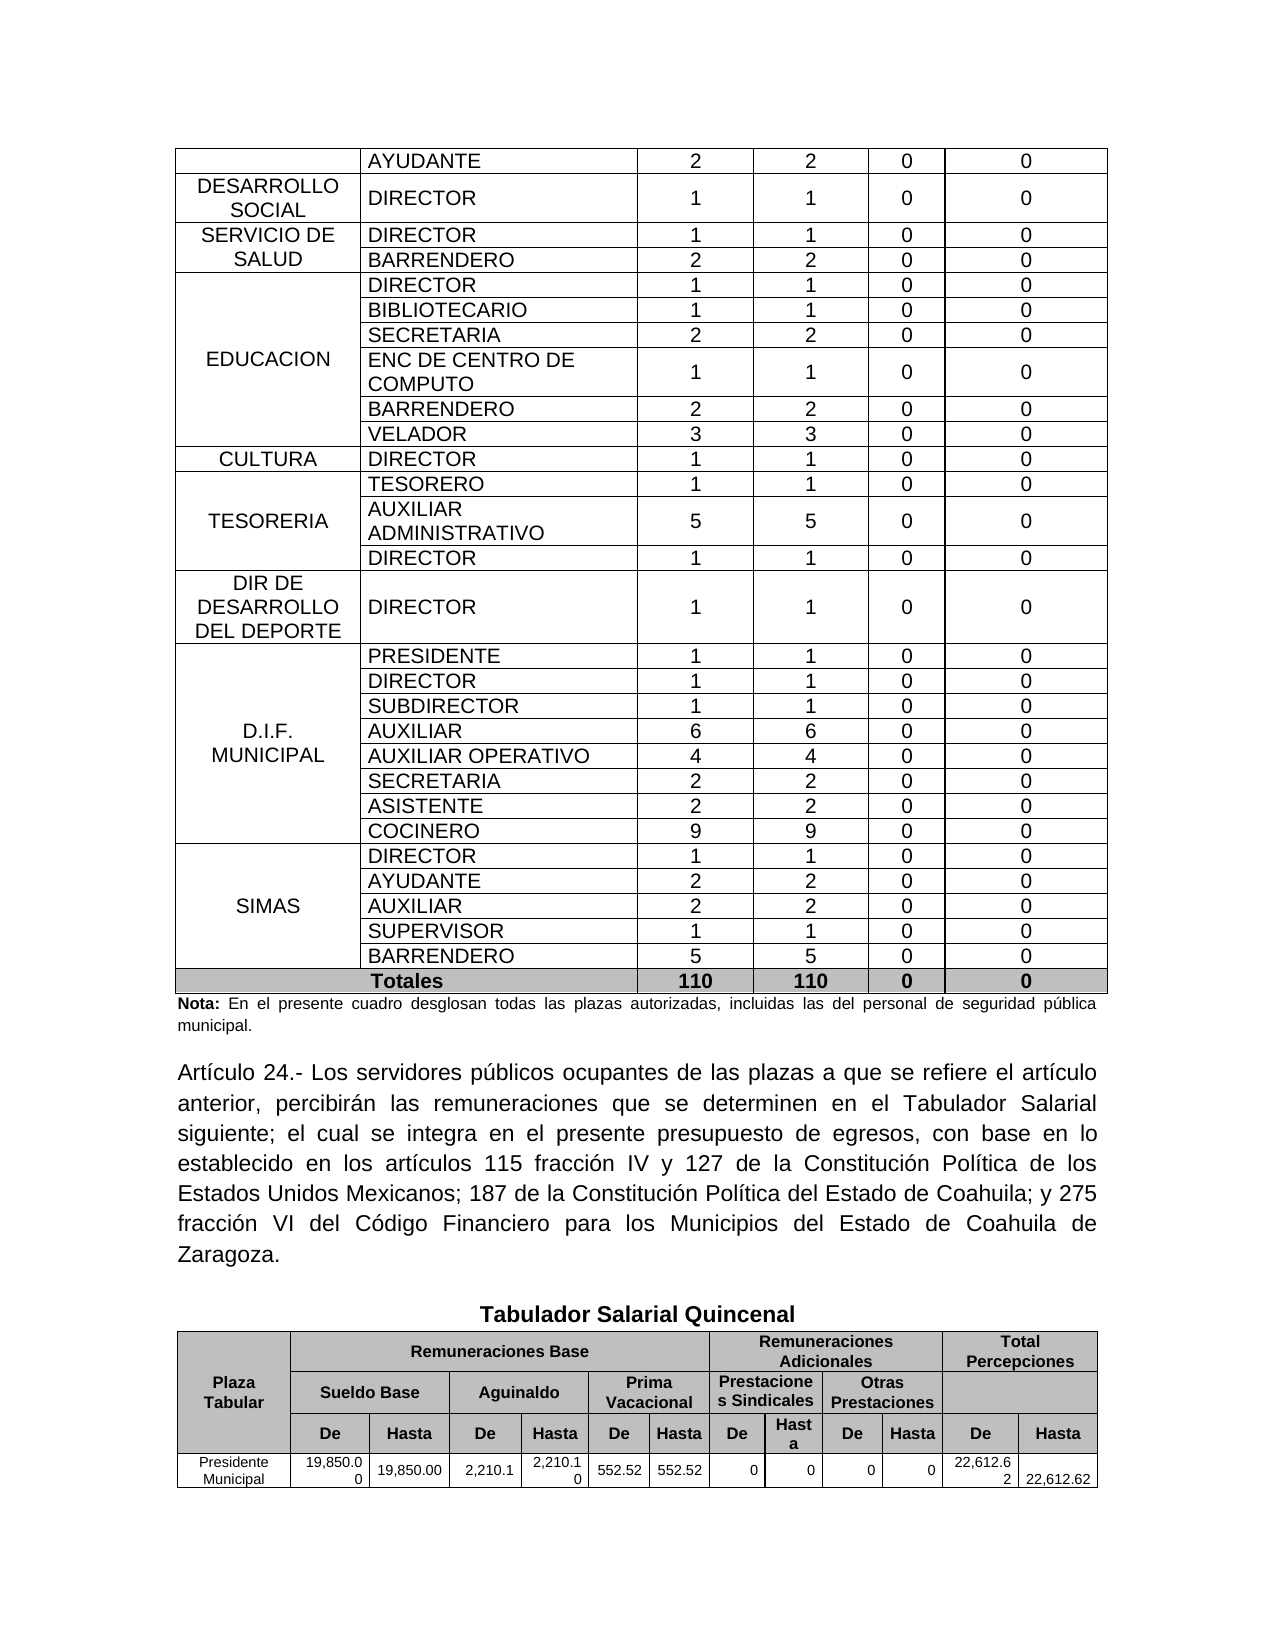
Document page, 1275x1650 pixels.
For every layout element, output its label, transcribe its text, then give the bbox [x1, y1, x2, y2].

table_cell 1 [754, 273, 868, 297]
table_cell 1 [638, 273, 753, 297]
table_cell 6 [638, 719, 753, 742]
table_cell 1 [754, 298, 868, 322]
table_cell 0 [946, 397, 1107, 421]
table_cell 0 [946, 447, 1107, 471]
table_cell AYUDANTE [361, 149, 637, 173]
table_cell De [943, 1414, 1018, 1453]
table_cell 6 [754, 719, 868, 742]
table_cell DIRECTOR [361, 223, 637, 247]
table_cell 2 [638, 869, 753, 892]
table_cell 0 [946, 248, 1107, 272]
table_cell D.I.F. MUNICIPAL [176, 644, 360, 842]
table_cell DIRECTOR [361, 273, 637, 297]
table_cell 0 [946, 422, 1107, 446]
table_cell 0 [710, 1454, 764, 1487]
table_cell 2 [638, 397, 753, 421]
table_cell Hasta [1019, 1414, 1097, 1453]
table_cell 0 [869, 223, 944, 247]
table_cell 1 [638, 694, 753, 717]
table_cell 0 [946, 174, 1107, 222]
table_header Remuneraciones Adicionales [710, 1332, 942, 1371]
table_cell PRESIDENTE [361, 644, 637, 667]
table_cell AUXILIAR OPERATIVO [361, 744, 637, 767]
table_cell 0 [869, 497, 944, 544]
table_cell ENC DE CENTRO DE COMPUTO [361, 348, 637, 396]
table_cell DESARROLLO SOCIAL [176, 174, 360, 222]
table_cell BIBLIOTECARIO [361, 298, 637, 322]
table_cell 0 [869, 744, 944, 767]
table_header Total Percepciones [943, 1332, 1097, 1371]
table_cell Sueldo Base [291, 1372, 449, 1413]
table_cell 4 [638, 744, 753, 767]
table_cell 0 [946, 298, 1107, 322]
table_cell [943, 1372, 1097, 1413]
table_cell 2,210.1 [450, 1454, 521, 1487]
table_cell 0 [869, 571, 944, 642]
table_cell 0 [946, 571, 1107, 642]
table_cell 0 [946, 273, 1107, 297]
table_cell 1 [638, 472, 753, 496]
table_cell 110 [638, 969, 753, 992]
table_cell 1 [754, 546, 868, 569]
table_cell 0 [869, 844, 944, 867]
table_cell Totales [176, 969, 637, 992]
text Artículo 24.- Los servidores públicos ocupantes de las plazas a que se refiere el artículo anterior, percibirán las remuneraciones que se determinen en el Tabulador Salarial siguiente; el cual se integra en el presente presupuesto de egresos, con base en lo establecido en los artículos 115 fracción IV y 127 de de los Estados Unidos Mexicanos; 187 de del Estado de Coahuila; y 275 fracción VI del Código Financiero para los Municipios del Estado de Coahuila de Zaragoza. [177, 1059, 1098, 1267]
table_cell 1 [638, 298, 753, 322]
table_cell AUXILIAR ADMINISTRATIVO [361, 497, 637, 544]
table_cell 0 [946, 644, 1107, 667]
table_cell 9 [754, 819, 868, 842]
table_cell Hasta [650, 1414, 709, 1453]
table_cell 0 [946, 223, 1107, 247]
table_cell ASISTENTE [361, 794, 637, 817]
table_cell 3 [754, 422, 868, 446]
table_cell 0 [869, 174, 944, 222]
table_cell DIRECTOR [361, 546, 637, 569]
table_cell 2 [638, 894, 753, 917]
table_cell DIRECTOR [361, 447, 637, 471]
table_cell 1 [638, 844, 753, 867]
table_cell SIMAS [176, 844, 360, 967]
table_cell 4 [754, 744, 868, 767]
table_cell 0 [869, 694, 944, 717]
table_cell AUXILIAR [361, 719, 637, 742]
table_cell 2 [754, 769, 868, 792]
table_cell 0 [869, 149, 944, 173]
table_cell BARRENDERO [361, 397, 637, 421]
table_cell VELADOR [361, 422, 637, 446]
table_cell 0 [823, 1454, 882, 1487]
table_cell 0 [869, 944, 944, 967]
table_cell De [450, 1414, 521, 1453]
table_cell Presidente Municipal [178, 1454, 290, 1487]
table_cell SUBDIRECTOR [361, 694, 637, 717]
table_cell 5 [754, 497, 868, 544]
table_cell 0 [946, 149, 1107, 173]
table_cell 0 [946, 348, 1107, 396]
table_cell CULTURA [176, 447, 360, 471]
table_cell DIRECTOR [361, 669, 637, 692]
table_cell 1 [754, 919, 868, 942]
table_cell 0 [946, 769, 1107, 792]
table_cell 0 [946, 694, 1107, 717]
table_cell Aguinaldo [450, 1372, 588, 1413]
table_cell AUXILIAR [361, 894, 637, 917]
table_cell 0 [869, 323, 944, 347]
table_cell TESORERO [361, 472, 637, 496]
table_cell 0 [946, 794, 1107, 817]
table_cell 0 [869, 794, 944, 817]
table_cell 19,850.00 [370, 1454, 449, 1487]
table_cell 0 [869, 894, 944, 917]
table_cell 1 [638, 348, 753, 396]
table_cell 0 [869, 669, 944, 692]
table_cell 9 [638, 819, 753, 842]
table_cell 2 [754, 149, 868, 173]
table_cell 5 [754, 944, 868, 967]
table_cell 0 [946, 719, 1107, 742]
table_cell 1 [754, 348, 868, 396]
table_cell SECRETARIA [361, 769, 637, 792]
table_cell 0 [869, 969, 944, 992]
table_cell 1 [638, 447, 753, 471]
table_cell SECRETARIA [361, 323, 637, 347]
table_cell 1 [754, 669, 868, 692]
table_cell 2 [754, 248, 868, 272]
table_cell Hasta [766, 1414, 822, 1453]
table_cell 2 [638, 248, 753, 272]
table_cell 0 [869, 472, 944, 496]
table_cell 0 [946, 497, 1107, 544]
text Tabulador Salarial Quincenal [177, 1301, 1098, 1327]
table_cell 5 [638, 944, 753, 967]
table_cell 1 [754, 223, 868, 247]
table_cell 1 [754, 447, 868, 471]
table_cell EDUCACION [176, 273, 360, 446]
table_cell 0 [869, 248, 944, 272]
table_cell DIRECTOR [361, 571, 637, 642]
table_cell 1 [638, 174, 753, 222]
table_cell COCINERO [361, 819, 637, 842]
table_cell 1 [754, 174, 868, 222]
table_cell 22,612.62 [943, 1454, 1018, 1487]
table_cell 0 [869, 546, 944, 569]
table_cell SERVICIO DE SALUD [176, 223, 360, 272]
table_cell 1 [754, 694, 868, 717]
table_cell 3 [638, 422, 753, 446]
table_cell Hasta [522, 1414, 588, 1453]
table_cell 0 [869, 919, 944, 942]
table_cell 0 [946, 844, 1107, 867]
table_cell De [589, 1414, 649, 1453]
table_cell De [710, 1414, 764, 1453]
table_cell 110 [754, 969, 868, 992]
table_cell 0 [946, 869, 1107, 892]
table_cell 2,210.10 [522, 1454, 588, 1487]
table_cell DIRECTOR [361, 844, 637, 867]
table_cell 0 [946, 919, 1107, 942]
table_cell 22,612.62 [1019, 1454, 1097, 1487]
table_cell BARRENDERO [361, 944, 637, 967]
table_cell 0 [946, 819, 1107, 842]
table_cell 2 [754, 323, 868, 347]
table_cell BARRENDERO [361, 248, 637, 272]
table_cell 0 [869, 447, 944, 471]
table_cell 5 [638, 497, 753, 544]
table_cell 1 [754, 844, 868, 867]
text Nota: En el presente cuadro desglosan todas las plazas autorizadas, incluidas las del personal de seguridad pública municipal. [177, 994, 1098, 1034]
table_header Remuneraciones Base [291, 1332, 709, 1371]
table_cell 0 [946, 969, 1107, 992]
table_cell 1 [638, 546, 753, 569]
table_cell Prestaciones Sindicales [710, 1372, 822, 1413]
table_cell 1 [638, 919, 753, 942]
table_cell 2 [638, 323, 753, 347]
table_cell 0 [766, 1454, 822, 1487]
table_cell 0 [946, 669, 1107, 692]
table_cell 1 [754, 472, 868, 496]
table_cell Hasta [883, 1414, 942, 1453]
table_cell 1 [754, 571, 868, 642]
table_cell 2 [754, 869, 868, 892]
table_cell Otras Prestaciones [823, 1372, 942, 1413]
table_cell 2 [638, 794, 753, 817]
table_cell 552.52 [650, 1454, 709, 1487]
table_cell 2 [638, 149, 753, 173]
table_cell 0 [883, 1454, 942, 1487]
table_cell SUPERVISOR [361, 919, 637, 942]
table_cell 0 [946, 944, 1107, 967]
table_cell 1 [638, 644, 753, 667]
table_cell 0 [946, 894, 1107, 917]
table_cell 0 [869, 348, 944, 396]
table_cell AYUDANTE [361, 869, 637, 892]
table_cell 2 [754, 794, 868, 817]
table_cell 2 [638, 769, 753, 792]
table_cell TESORERIA [176, 472, 360, 569]
table_cell 0 [869, 298, 944, 322]
table_cell 552.52 [589, 1454, 649, 1487]
table_cell 19,850.00 [291, 1454, 369, 1487]
table_cell 0 [869, 644, 944, 667]
table_cell De [291, 1414, 369, 1453]
table_cell 0 [946, 323, 1107, 347]
table_cell DIR DE DESARROLLO DEL DEPORTE [176, 571, 360, 642]
table_cell 2 [754, 894, 868, 917]
table_cell Hasta [370, 1414, 449, 1453]
table_cell 0 [946, 472, 1107, 496]
table_cell 0 [869, 397, 944, 421]
table_cell DIRECTOR [361, 174, 637, 222]
table_cell 0 [869, 819, 944, 842]
table_cell 0 [946, 744, 1107, 767]
table_cell 0 [869, 273, 944, 297]
table_cell 0 [946, 546, 1107, 569]
table_cell 0 [869, 869, 944, 892]
table_header Plaza Tabular [178, 1332, 290, 1453]
table_cell Prima Vacacional [589, 1372, 709, 1413]
table_cell 1 [638, 669, 753, 692]
table_cell 0 [869, 422, 944, 446]
table_cell 1 [638, 571, 753, 642]
table_cell De [823, 1414, 882, 1453]
table_cell 0 [869, 769, 944, 792]
table_cell 0 [869, 719, 944, 742]
table_cell 1 [754, 644, 868, 667]
table_cell 1 [638, 223, 753, 247]
table_cell 2 [754, 397, 868, 421]
